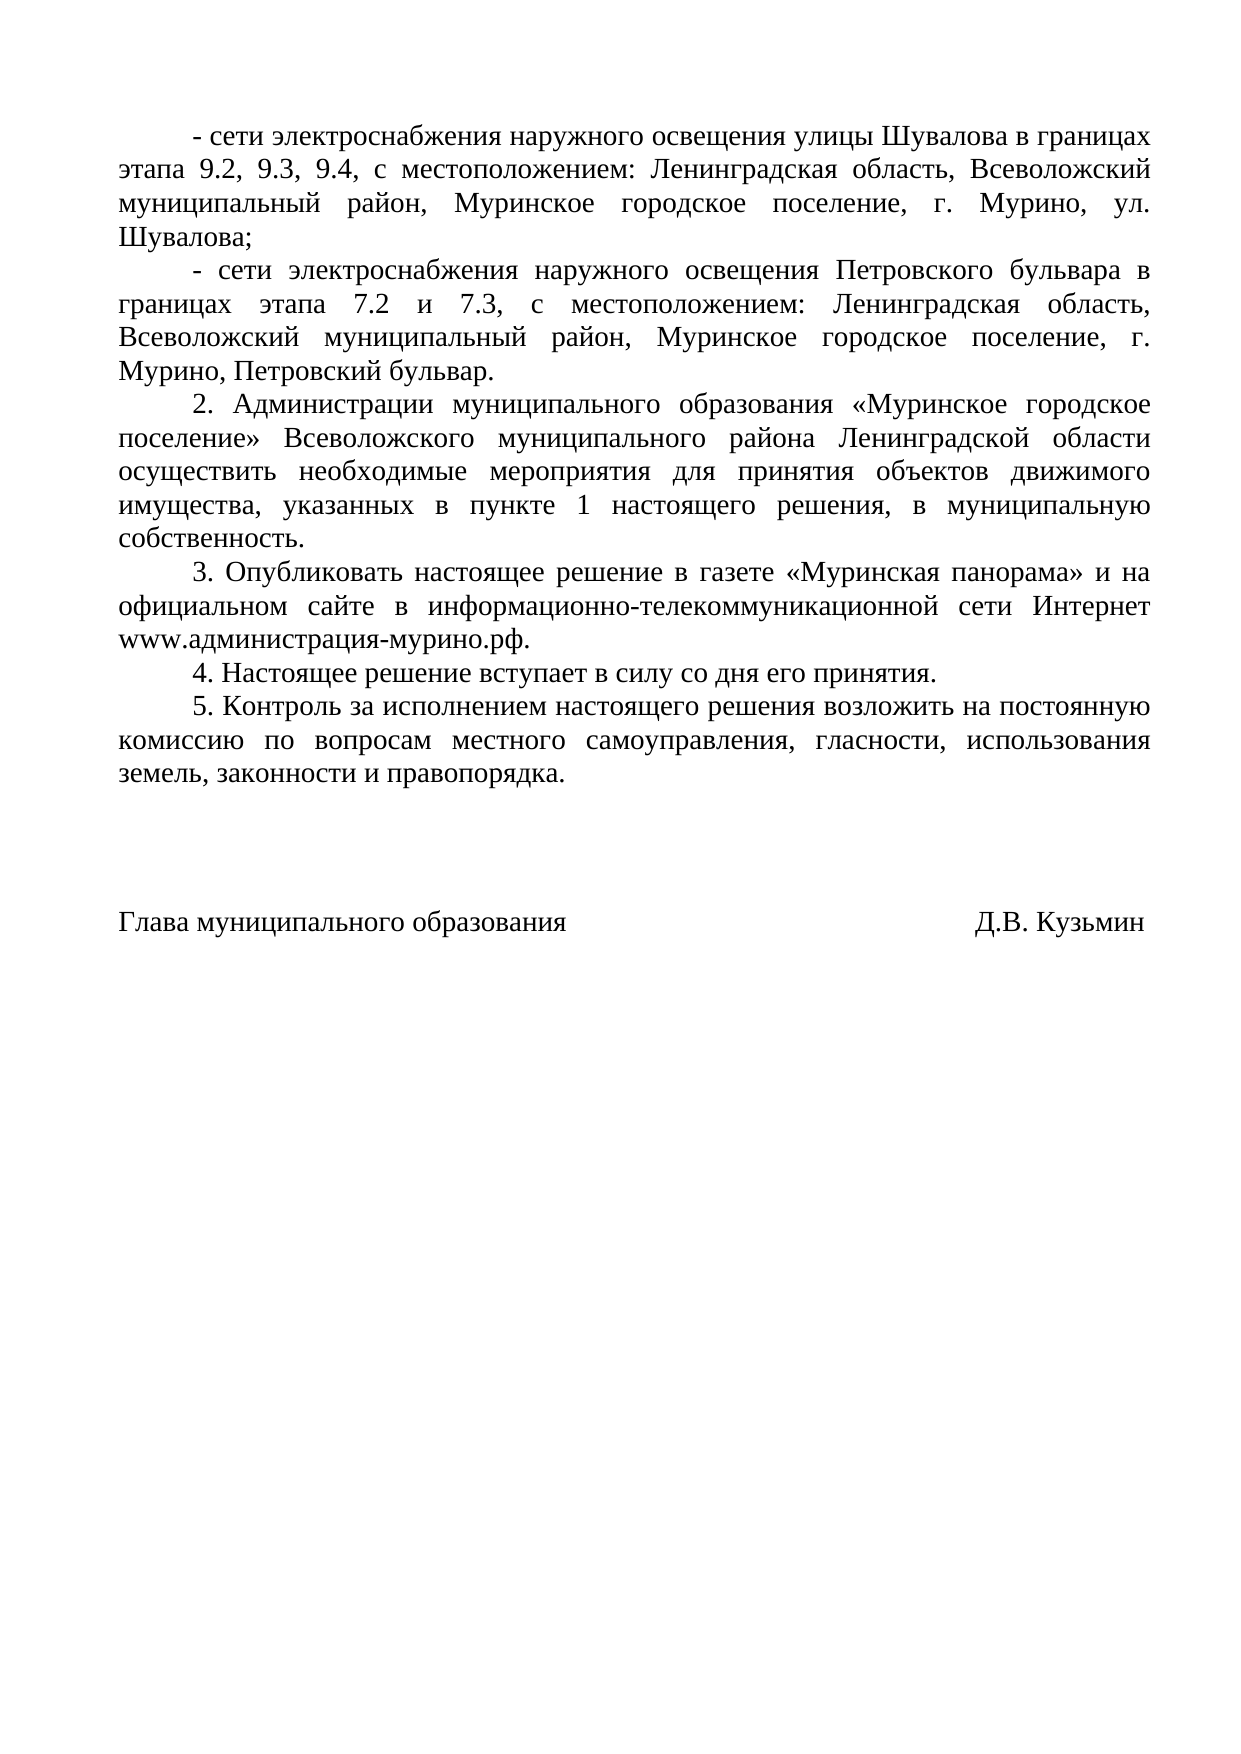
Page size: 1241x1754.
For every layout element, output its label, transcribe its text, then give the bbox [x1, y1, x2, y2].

text 4. Настоящее решение вступает в силу со дня его принятия. [118, 655, 1152, 688]
text Глава муниципального образования Д.В. Кузьмин [118, 904, 1152, 938]
text 3. Опубликовать настоящее решение в газете «Муринская панорама» и на официальном сайте в информационно-телекоммуникационной сети Интернет www.администрация-мурино.рф. [118, 554, 1152, 655]
text - сети электроснабжения наружного освещения улицы Шувалова в границах этапа 9.2, 9.3, 9.4, с местоположением: Ленинградская область, Всеволожский муниципальный район, Муринское городское поселение, г. Мурино, ул. Шувалова; [118, 118, 1152, 252]
text - сети электроснабжения наружного освещения Петровского бульвара в границах этапа 7.2 и 7.3, с местоположением: Ленинградская область, Всеволожский муниципальный район, Муринское городское поселение, г. Мурино, Петровский бульвар. [118, 252, 1152, 386]
text 2. Администрации муниципального образования «Муринское городское поселение» Всеволожского муниципального района Ленинградской области осуществить необходимые мероприятия для принятия объектов движимого имущества, указанных в пункте 1 настоящего решения, в муниципальную собственность. [118, 386, 1152, 554]
text 5. Контроль за исполнением настоящего решения возложить на постоянную комиссию по вопросам местного самоуправления, гласности, использования земель, законности и правопорядка. [118, 688, 1152, 789]
